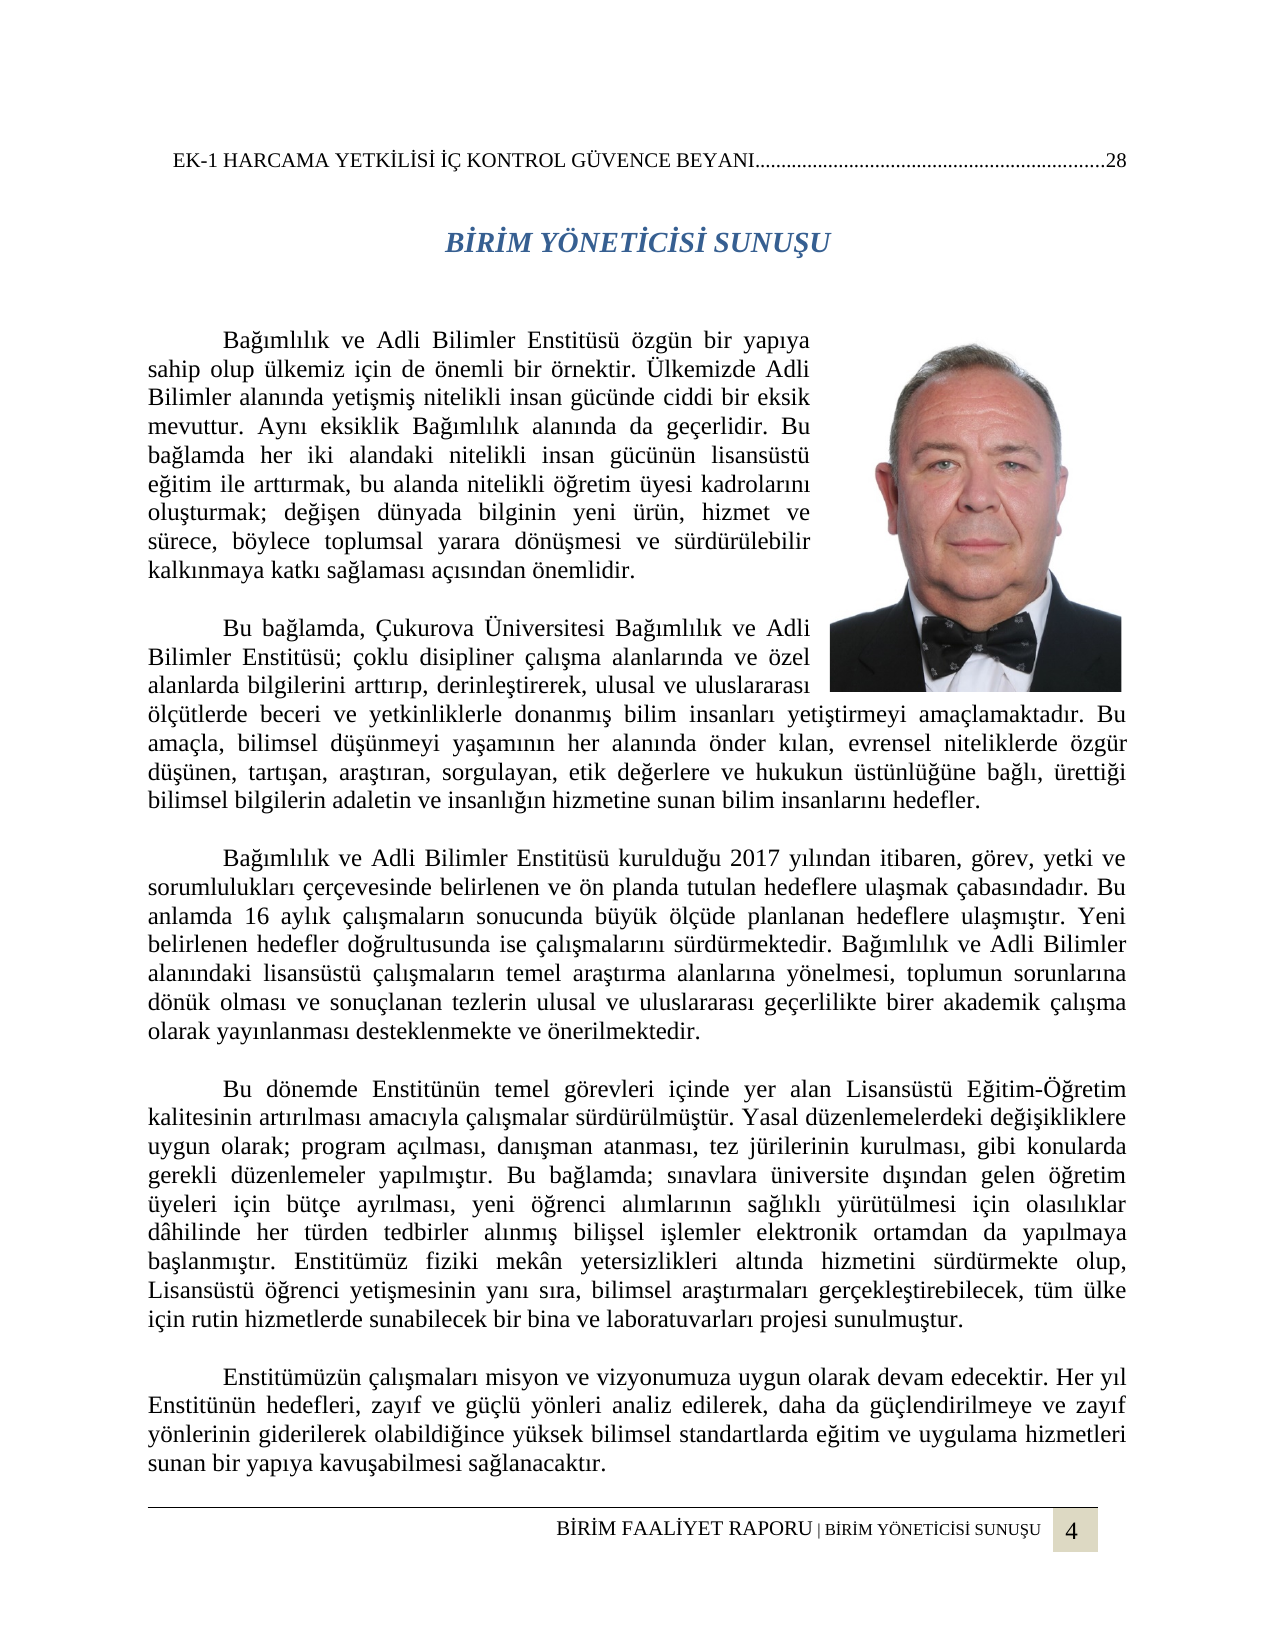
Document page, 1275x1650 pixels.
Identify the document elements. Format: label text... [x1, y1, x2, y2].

text Bu bağlamda, Çukurova Üniversitesi Bağımlılık ve Adli Bilimler Enstitüsü; çoklu disipliner çalışma alanlarında ve özel alanlarda bilgilerini arttırıp, derinleştirerek, ulusal ve uluslararası ölçütlerde beceri ve yetkinliklerle donanmış bilim insanları yetiştirmeyi amaçlamaktadır. Bu amaçla, bilimsel düşünmeyi yaşamının her alanında önder kılan, evrensel niteliklerde özgür düşünen, tartışan, araştıran, sorgulayan, etik değerlere ve hukukun üstünlüğüne bağlı, ürettiği bilimsel bilgilerin adaletin ve insanlığın hizmetine sunan bilim insanlarını hedefler. [148, 613, 1127, 814]
picture [829, 327, 1122, 692]
subtitle BİRİM YÖNETİCİSİ SUNUŞU [148, 226, 1127, 259]
text Enstitümüzün çalışmaları misyon ve vizyonumuza uygun olarak devam edecektir. Her yıl Enstitünün hedefleri, zayıf ve güçlü yönleri analiz edilerek, daha da güçlendirilmeye ve zayıf yönlerinin giderilerek olabildiğince yüksek bilimsel standartlarda eğitim ve uygulama hizmetleri sunan bir yapıya kavuşabilmesi sağlanacaktır. [148, 1362, 1127, 1477]
text Bağımlılık ve Adli Bilimler Enstitüsü özgün bir yapıya sahip olup ülkemiz için de önemli bir örnektir. Ülkemizde Adli Bilimler alanında yetişmiş nitelikli insan gücünde ciddi bir eksik mevuttur. Aynı eksiklik Bağımlılık alanında da geçerlidir. Bu bağlamda her iki alandaki nitelikli insan gücünün lisansüstü eğitim ile arttırmak, bu alanda nitelikli öğretim üyesi kadrolarını oluşturmak; değişen dünyada bilginin yeni ürün, hizmet ve sürece, böylece toplumsal yarara dönüşmesi ve sürdürülebilir kalkınmaya katkı sağlaması açısından önemlidir. [148, 325, 1127, 584]
text Bu dönemde Enstitünün temel görevleri içinde yer alan Lisansüstü Eğitim-Öğretim kalitesinin artırılması amacıyla çalışmalar sürdürülmüştür. Yasal düzenlemelerdeki değişikliklere uygun olarak; program açılması, danışman atanması, tez jürilerinin kurulması, gibi konularda gerekli düzenlemeler yapılmıştır. Bu bağlamda; sınavlara üniversite dışından gelen öğretim üyeleri için bütçe ayrılması, yeni öğrenci alımlarının sağlıklı yürütülmesi için olasılıklar dâhilinde her türden tedbirler alınmış bilişsel işlemler elektronik ortamdan da yapılmaya başlanmıştır. Enstitümüz fiziki mekân yetersizlikleri altında hizmetini sürdürmekte olup, Lisansüstü öğrenci yetişmesinin yanı sıra, bilimsel araştırmaları gerçekleştirebilecek, tüm ülke için rutin hizmetlerde sunabilecek bir bina ve laboratuvarları projesi sunulmuştur. [148, 1074, 1127, 1332]
text Bağımlılık ve Adli Bilimler Enstitüsü kurulduğu 2017 yılından itibaren, görev, yetki ve sorumlulukları çerçevesinde belirlenen ve ön planda tutulan hedeflere ulaşmak çabasındadır. Bu anlamda 16 aylık çalışmaların sonucunda büyük ölçüde planlanan hedeflere ulaşmıştır. Yeni belirlenen hedefler doğrultusunda ise çalışmalarını sürdürmektedir. Bağımlılık ve Adli Bilimler alanındaki lisansüstü çalışmaların temel araştırma alanlarına yönelmesi, toplumun sorunlarına dönük olması ve sonuçlanan tezlerin ulusal ve uluslararası geçerlilikte birer akademik çalışma olarak yayınlanması desteklenmekte ve önerilmektedir. [148, 843, 1127, 1044]
